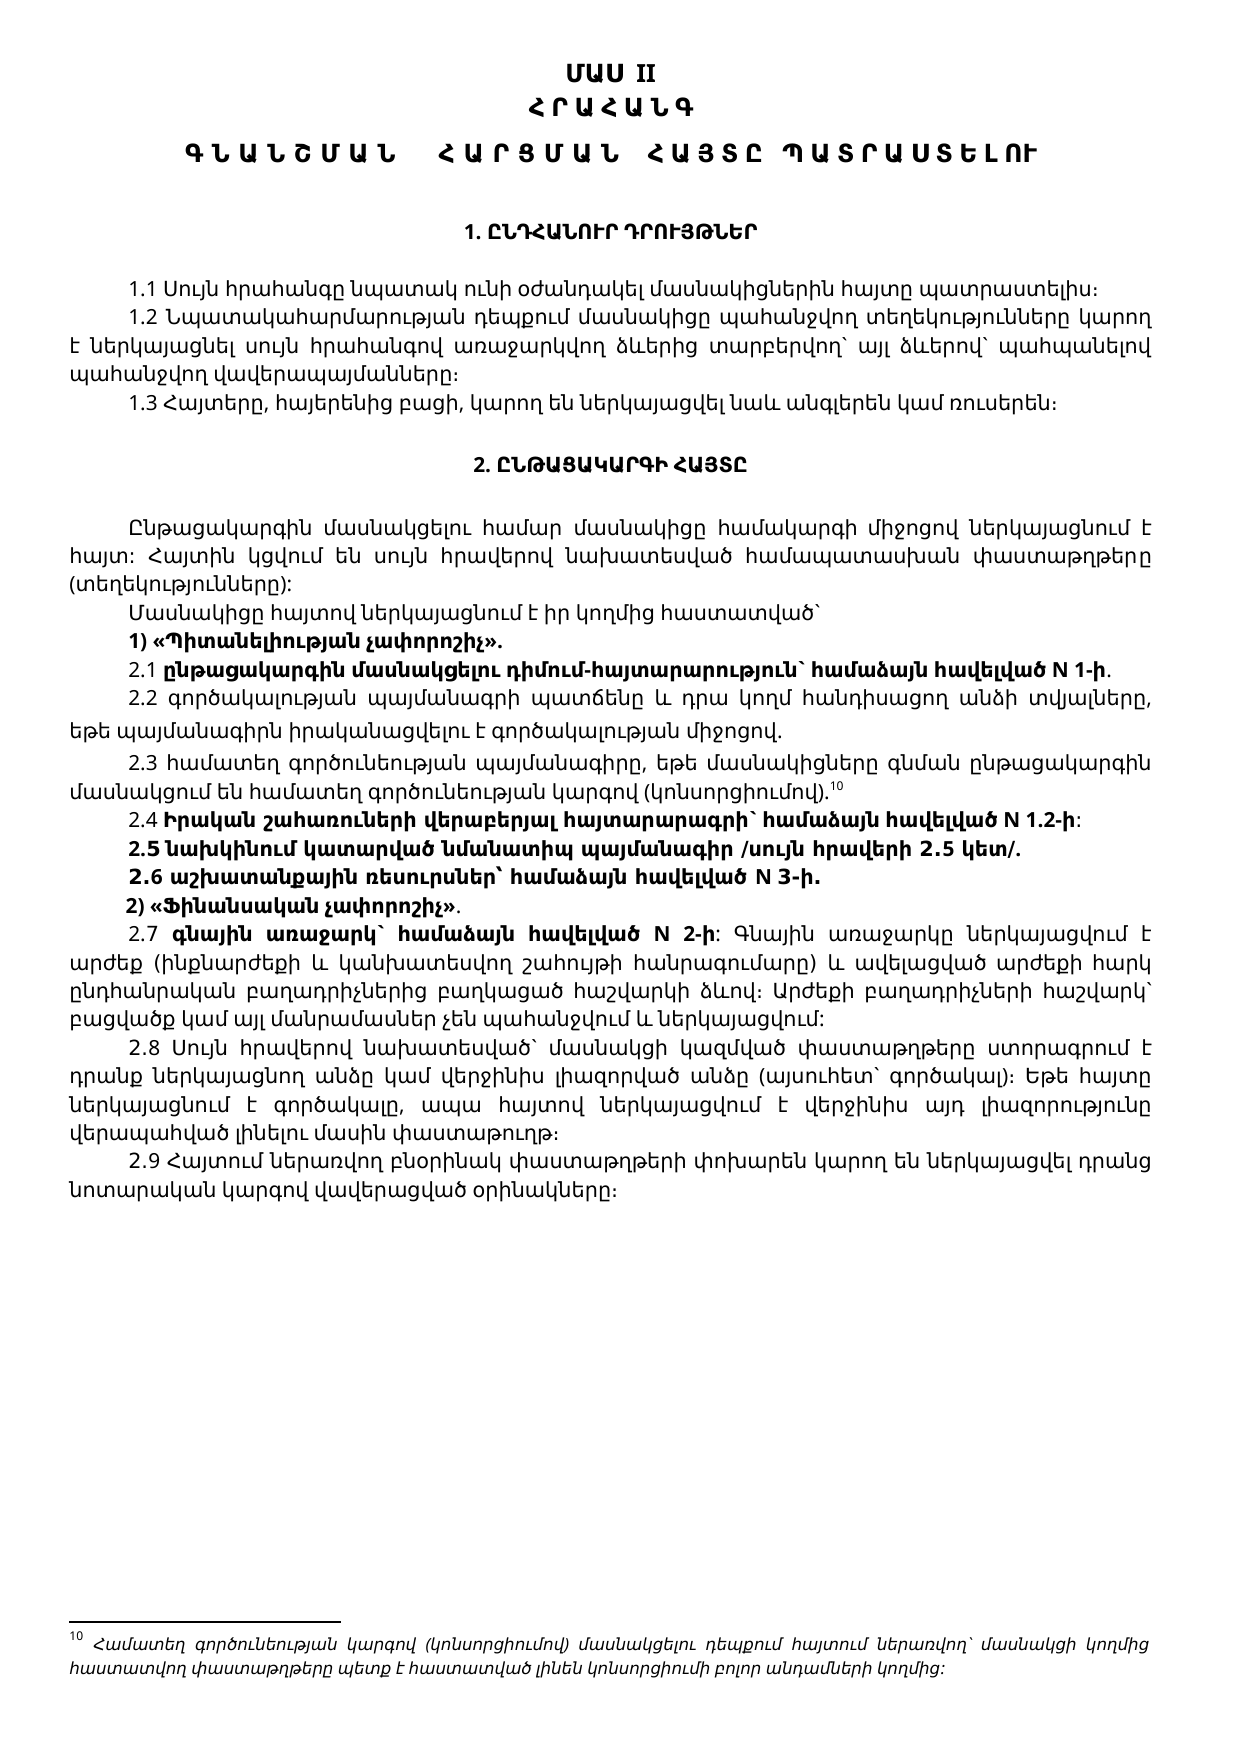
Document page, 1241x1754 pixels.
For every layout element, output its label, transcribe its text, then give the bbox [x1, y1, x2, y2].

text 1. ԸՆԴՀԱՆՈՒՐ ԴՐՈՒՅԹՆԵՐ [69, 217, 1152, 245]
text 2.3 համատեղ գործունեության պայմանագիրը, եթե մասնակիցները գնման ընթացակարգին մասնակցում են համատեղ գործունեության կարգով (կոնսորցիումով). [69, 748, 1152, 805]
text 2.9 Հայտում ներառվող բնօրինակ փաստաթղթերի փոխարեն կարող են ներկայացվել դրանց նոտարական կարգով վավերացված օրինակները։ [69, 1147, 1152, 1203]
text Ընթացակարգին մասնակցելու համար մասնակիցը համակարգի միջոցով ներկայացնում է հայտ: Հայտին կցվում են սույն հրավերով նախատեսված համապատասխան փաստաթղթերը (տեղեկությունները): [69, 513, 1152, 598]
text 2.1 ընթացակարգին մասնակցելու դիմում-հայտարարություն` համաձայն հավելված N 1-ի. [69, 655, 1152, 683]
text ՄԱՍ II [69, 56, 1152, 89]
text 1.1 Սույն հրահանգը նպատակ ունի օժանդակել մասնակիցներին հայտը պատրաստելիս։ [69, 274, 1152, 302]
text 2.2 գործակալության պայմանագրի պատճենը և դրա կողմ հանդիսացող անձի տվյալները, եթե պայմանագիրն իրականացվելու է գործակալության միջոցով. [69, 683, 1152, 744]
text 2) «Ֆինանսական չափորոշիչ». [69, 891, 1152, 919]
text Գ Ն Ա Ն Շ Մ Ա Ն Հ Ա Ր Ց Մ Ա Ն Հ Ա Յ Տ Ը Պ Ա Տ Ր Ա Ս Տ Ե Լ ՈՒ [69, 136, 1152, 170]
text 1.2 Նպատակահարմարության դեպքում մասնակիցը պահանջվող տեղեկությունները կարող է ներկայացնել սույն հրահանգով առաջարկվող ձևերից տարբերվող` այլ ձևերով` պահպանելով պահանջվող վավերապայմանները։ [69, 302, 1152, 388]
text 2.4 Իրական շահառուների վերաբերյալ հայտարարագրի` համաձայն հավելված N 1.2-ի: [69, 805, 1152, 834]
text 2. ԸՆԹԱՑԱԿԱՐԳԻ ՀԱՅՏԸ [69, 450, 1152, 479]
text 2.5 նախկինում կատարված նմանատիպ պայմանագիր /սույն հրավերի 2.5 կետ/. [69, 834, 1152, 862]
text 2.7 գնային առաջարկ` համաձայն հավելված N 2-ի: Գնային առաջարկը ներկայացվում է արժեք (ինքնարժեքի և կանխատեսվող շահույթի հանրագումարը) և ավելացված արժեքի հարկ ընդհանրական բաղադրիչներից բաղկացած հաշվարկի ձևով։ Արժեքի բաղադրիչների հաշվարկ` բացվածք կամ այլ մանրամասներ չեն պահանջվում և ներկայացվում: [69, 919, 1152, 1033]
text 1) «Պիտանելիության չափորոշիչ». [69, 626, 1152, 655]
text Հ Ր Ա Հ Ա Ն Գ [69, 89, 1152, 124]
text 1.3 Հայտերը, հայերենից բացի, կարող են ներկայացվել նաև անգլերեն կամ ռուսերեն։ [69, 388, 1152, 416]
text 2.6 աշխատանքային ռեսուրսներ՝ համաձայն հավելված N 3-ի. [69, 862, 1152, 891]
text Մասնակիցը հայտով ներկայացնում է իր կողմից հաստատված` [69, 598, 1152, 626]
text 2.8 Սույն հրավերով նախատեսված` մասնակցի կազմված փաստաթղթերը ստորագրում է դրանք ներկայացնող անձը կամ վերջինիս լիազորված անձը (այսուհետ` գործակալ)։ Եթե հայտը ներկայացնում է գործակալը, ապա հայտով ներկայացվում է վերջինիս այդ լիազորությունը վերապահված լինելու մասին փաստաթուղթ։ [69, 1033, 1152, 1147]
